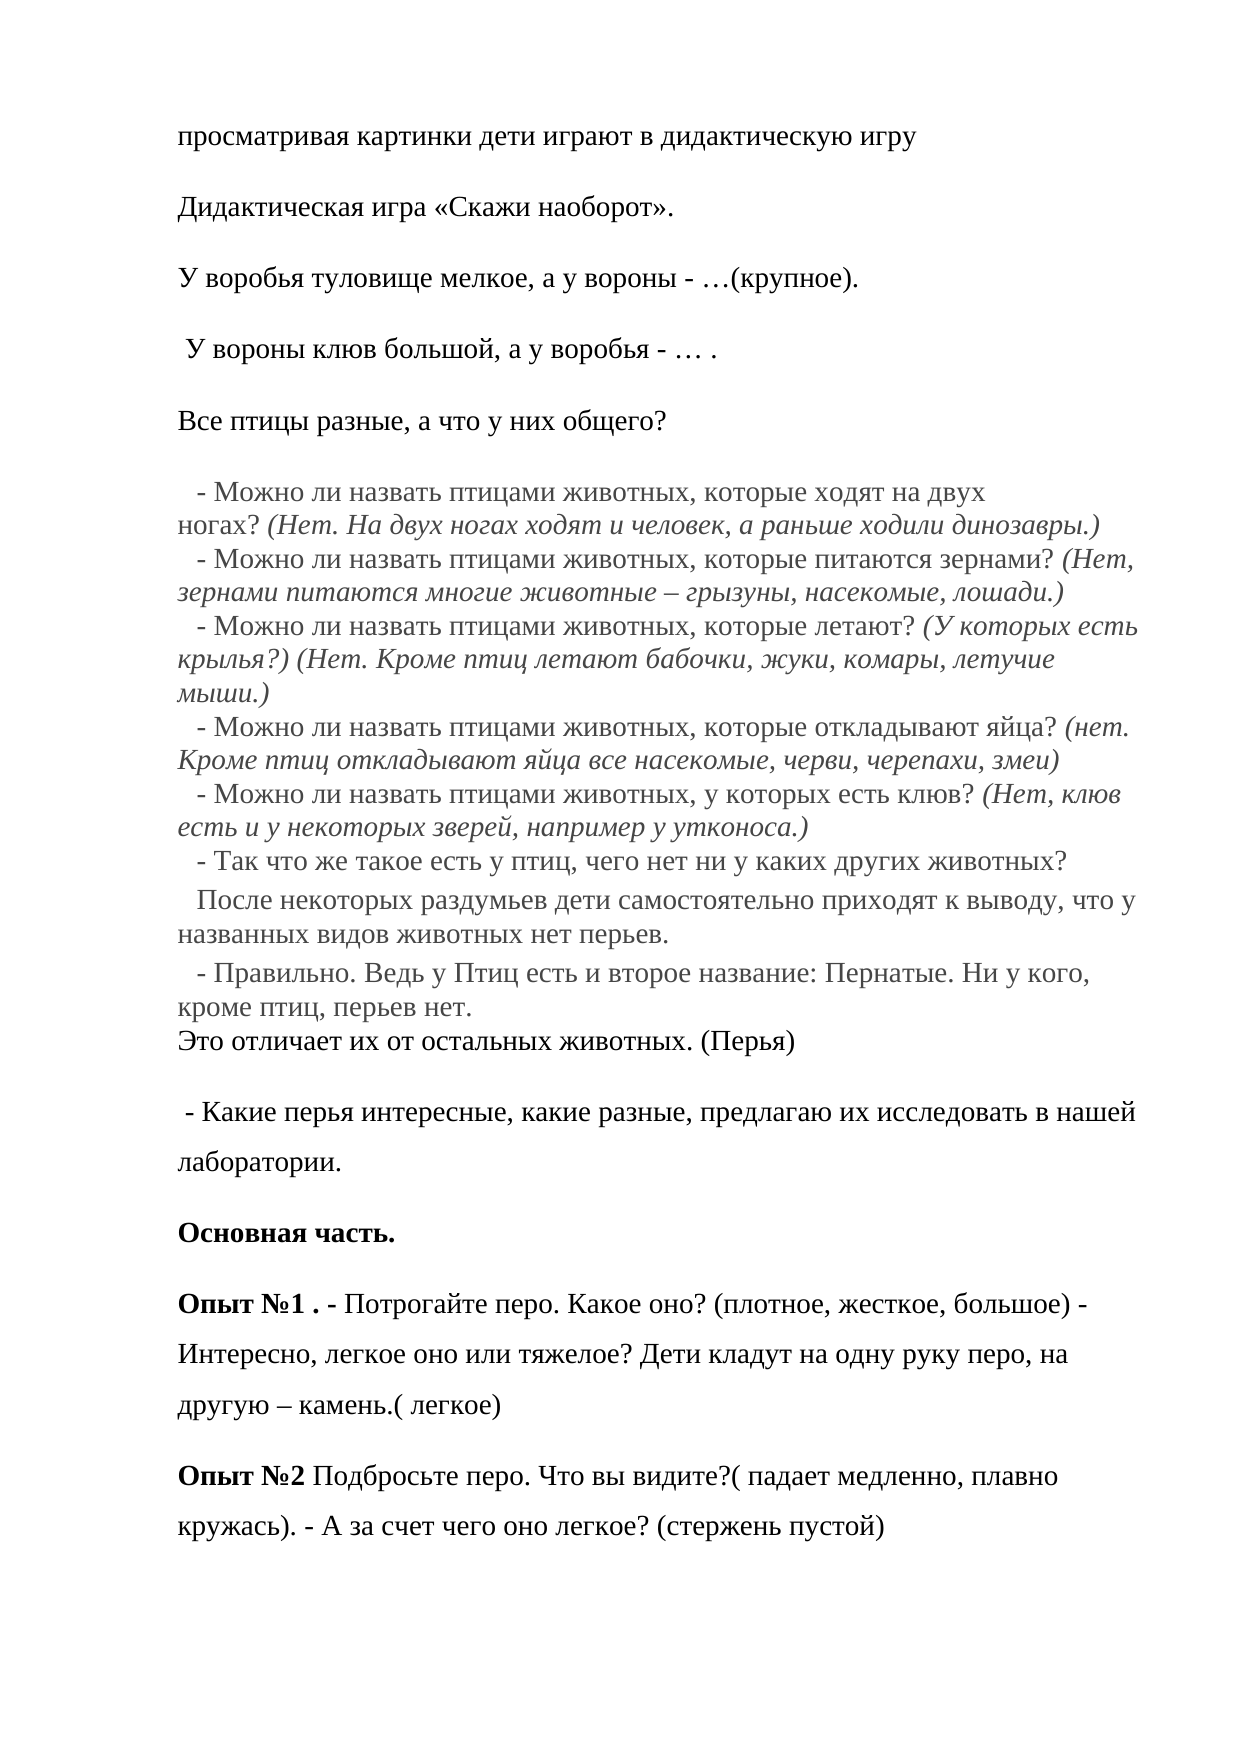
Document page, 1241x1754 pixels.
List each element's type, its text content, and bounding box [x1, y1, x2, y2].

text Все птицы разные, а что у них общего? [177, 403, 1152, 436]
text Основная часть. [177, 1215, 1152, 1249]
text Опыт №2 Подбросьте перо. Что вы видите?( падает медленно, плавно кружась). - А за счет чего оно легкое? (стержень пустой) [177, 1458, 1152, 1542]
text - Можно ли назвать птицами животных, которые питаются зернами? (Нет, зернами питаются многие животные – грызуны, насекомые, лошади.) [177, 541, 1152, 608]
text - Можно ли назвать птицами животных, которые ходят на двух ногах? (Нет. На двух ногах ходят и человек, а раньше ходили динозавры.) [177, 474, 1152, 541]
text - Какие перья интересные, какие разные, предлагаю их исследовать в нашей лаборатории. [177, 1094, 1152, 1178]
text У воробья туловище мелкое, а у вороны - …(крупное). [177, 260, 1152, 294]
text У вороны клюв большой, а у воробья - … . [177, 332, 1152, 365]
text - Можно ли назвать птицами животных, которые откладывают яйца? (нет. Кроме птиц откладывают яйца все насекомые, черви, черепахи, змеи) [177, 709, 1152, 776]
text просматривая картинки дети играют в дидактическую игру [177, 118, 1152, 152]
text Опыт №1 . - Потрогайте перо. Какое оно? (плотное, жесткое, большое) - Интересно, легкое оно или тяжелое? Дети кладут на одну руку перо, на другую – камень.( легкое) [177, 1286, 1152, 1421]
text После некоторых раздумьев дети самостоятельно приходят к выводу, что у названных видов животных нет перьев. [177, 882, 1152, 949]
text - Можно ли назвать птицами животных, у которых есть клюв? (Нет, клюв есть и у некоторых зверей, например у утконоса.) [177, 776, 1152, 843]
text - Так что же такое есть у птиц, чего нет ни у каких других животных? [177, 843, 1152, 876]
text - Можно ли назвать птицами животных, которые летают? (У которых есть крылья?) (Нет. Кроме птиц летают бабочки, жуки, комары, летучие мыши.) [177, 608, 1152, 709]
text Дидактическая игра «Скажи наоборот». [177, 189, 1152, 223]
text - Правильно. Ведь у Птиц есть и второе название: Пернатые. Ни у кого, кроме птиц, перьев нет. [177, 956, 1152, 1023]
text Это отличает их от остальных животных. (Перья) [177, 1023, 1152, 1056]
